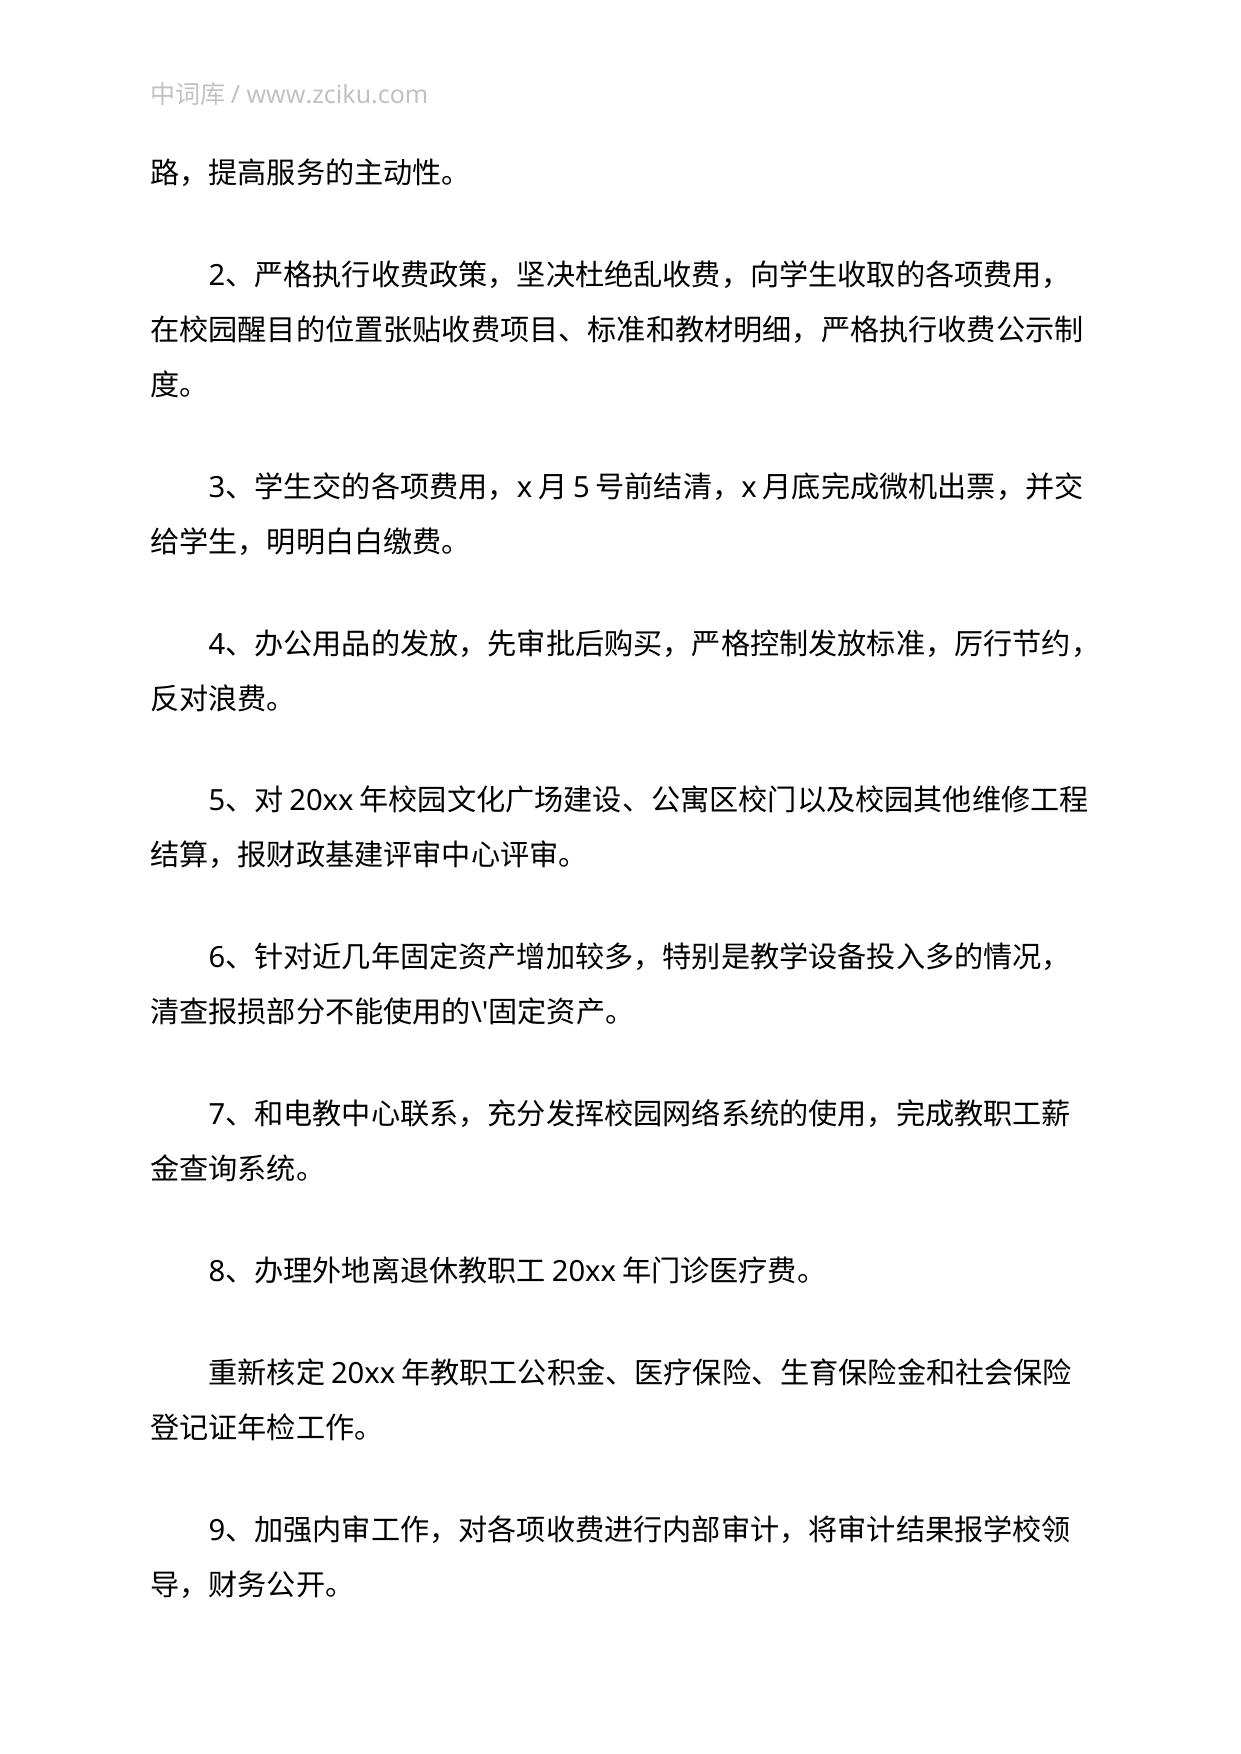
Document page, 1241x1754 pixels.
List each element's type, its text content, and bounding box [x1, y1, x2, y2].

text 4、办公用品的发放，先审批后购买，严格控制发放标准，厉行节约，反对浪费。 [150, 620, 1090, 717]
text 5、对20xx年校园文化广场建设、公寓区校门以及校园其他维修工程结算，报财政基建评审中心评审。 [150, 777, 1090, 874]
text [150, 150, 1090, 192]
text 3、学生交的各项费用，x月5号前结清，x月底完成微机出票，并交给学生，明明白白缴费。 [150, 463, 1090, 561]
text 6、针对近几年固定资产增加较多，特别是教学设备投入多的情况，清查报损部分不能使用的\'固定资产。 [150, 934, 1090, 1031]
text 8、办理外地离退休教职工20xx年门诊医疗费。 [150, 1247, 1090, 1290]
text 9、加强内审工作，对各项收费进行内部审计，将审计结果报学校领导，财务公开。 [150, 1506, 1090, 1603]
text 重新核定20xx年教职工公积金、医疗保险、生育保险金和社会保险登记证年检工作。 [150, 1349, 1090, 1447]
text 2、严格执行收费政策，坚决杜绝乱收费，向学生收取的各项费用，在校园醒目的位置张贴收费项目、标准和教材明细，严格执行收费公示制度。 [150, 252, 1090, 404]
text 7、和电教中心联系，充分发挥校园网络系统的使用，完成教职工薪金查询系统。 [150, 1091, 1090, 1188]
